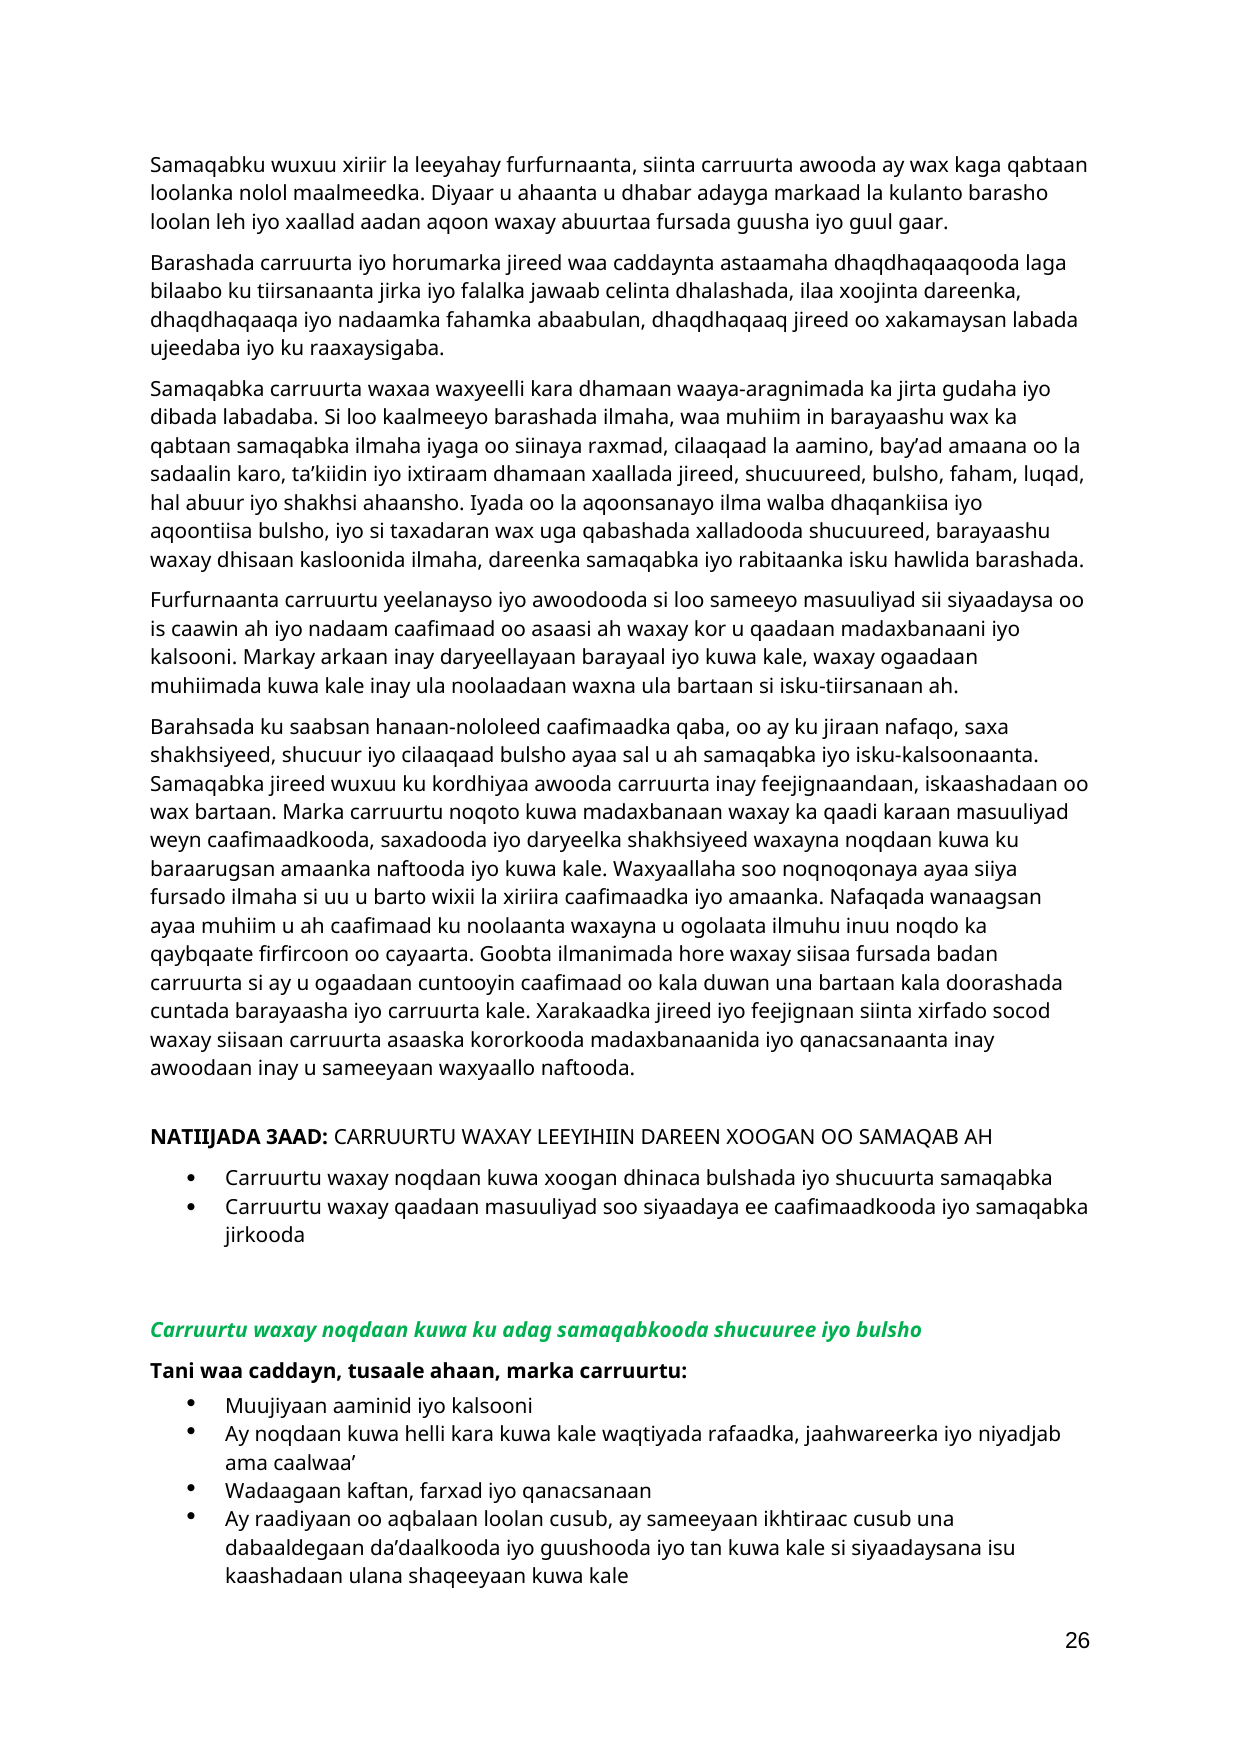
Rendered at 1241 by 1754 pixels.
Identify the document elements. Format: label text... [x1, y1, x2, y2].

list Wadaagaan kaftan, farxad iyo qanacsanaan [187, 1476, 1090, 1504]
list Muujiyaan aaminid iyo kalsooni [187, 1391, 1090, 1419]
text Barahsada ku saabsan hanaan-nololeed caafimaadka qaba, oo ay ku jiraan nafaqo, saxa shakhsiyeed, shucuur iyo cilaaqaad bulsho ayaa sal u ah samaqabka iyo isku-kalsoonaanta. Samaqabka jireed wuxuu ku kordhiyaa awooda carruurta inay feejignaandaan, iskaashadaan oo wax bartaan. Marka carruurtu noqoto kuwa madaxbanaan waxay ka qaadi karaan masuuliyad weyn caafimaadkooda, saxadooda iyo daryeelka shakhsiyeed waxayna noqdaan kuwa ku baraarugsan amaanka naftooda iyo kuwa kale. Waxyaallaha soo noqnoqonaya ayaa siiya fursado ilmaha si uu u barto wixii la xiriira caafimaadka iyo amaanka. Nafaqada wanaagsan ayaa muhiim u ah caafimaad ku noolaanta waxayna u ogolaata ilmuhu inuu noqdo ka qaybqaate firfircoon oo cayaarta. Goobta ilmanimada hore waxay siisaa fursada badan carruurta si ay u ogaadaan cuntooyin caafimaad oo kala duwan una bartaan kala doorashada cuntada barayaasha iyo carruurta kale. Xarakaadka jireed iyo feejignaan siinta xirfado socod waxay siisaan carruurta asaaska kororkooda madaxbanaanida iyo qanacsanaanta inay awoodaan inay u sameeyaan waxyaallo naftooda. [150, 712, 1090, 1082]
text Tani waa caddayn, tusaale ahaan, marka carruurtu: [150, 1356, 1090, 1385]
text Furfurnaanta carruurtu yeelanayso iyo awoodooda si loo sameeyo masuuliyad sii siyaadaysa oo is caawin ah iyo nadaam caafimaad oo asaasi ah waxay kor u qaadaan madaxbanaani iyo kalsooni. Markay arkaan inay daryeellayaan barayaal iyo kuwa kale, waxay ogaadaan muhiimada kuwa kale inay ula noolaadaan waxna ula bartaan si isku-tiirsanaan ah. [150, 586, 1090, 699]
text Samaqabka carruurta waxaa waxyeelli kara dhamaan waaya-aragnimada ka jirta gudaha iyo dibada labadaba. Si loo kaalmeeyo barashada ilmaha, waa muhiim in barayaashu wax ka qabtaan samaqabka ilmaha iyaga oo siinaya raxmad, cilaaqaad la aamino, bay’ad amaana oo la sadaalin karo, ta’kiidin iyo ixtiraam dhamaan xaallada jireed, shucuureed, bulsho, faham, luqad, hal abuur iyo shakhsi ahaansho. Iyada oo la aqoonsanayo ilma walba dhaqankiisa iyo aqoontiisa bulsho, iyo si taxadaran wax uga qabashada xalladooda shucuureed, barayaashu waxay dhisaan kasloonida ilmaha, dareenka samaqabka iyo rabitaanka isku hawlida barashada. [150, 374, 1090, 573]
subtitle Carruurtu waxay noqdaan kuwa ku adag samaqabkooda shucuuree iyo bulsho [150, 1315, 1090, 1343]
list Carruurtu waxay qaadaan masuuliyad soo siyaadaya ee caafimaadkooda iyo samaqabka jirkooda [187, 1192, 1090, 1249]
list Ay noqdaan kuwa helli kara kuwa kale waqtiyada rafaadka, jaahwareerka iyo niyadjab ama caalwaa’ [187, 1419, 1090, 1476]
list Ay raadiyaan oo aqbalaan loolan cusub, ay sameeyaan ikhtiraac cusub una dabaaldegaan da’daalkooda iyo guushooda iyo tan kuwa kale si siyaadaysana isu kaashadaan ulana shaqeeyaan kuwa kale [187, 1504, 1090, 1590]
text Barashada carruurta iyo horumarka jireed waa caddaynta astaamaha dhaqdhaqaaqooda laga bilaabo ku tiirsanaanta jirka iyo falalka jawaab celinta dhalashada, ilaa xoojinta dareenka, dhaqdhaqaaqa iyo nadaamka fahamka abaabulan, dhaqdhaqaaq jireed oo xakamaysan labada ujeedaba iyo ku raaxaysigaba. [150, 248, 1090, 362]
text Samaqabku wuxuu xiriir la leeyahay furfurnaanta, siinta carruurta awooda ay wax kaga qabtaan loolanka nolol maalmeedka. Diyaar u ahaanta u dhabar adayga markaad la kulanto barasho loolan leh iyo xaallad aadan aqoon waxay abuurtaa fursada guusha iyo guul gaar. [150, 150, 1090, 235]
text NATIIJADA 3AAD: CARRUURTU WAXAY LEEYIHIIN DAREEN XOOGAN OO SAMAQAB AH [150, 1122, 1090, 1151]
list Carruurtu waxay noqdaan kuwa xoogan dhinaca bulshada iyo shucuurta samaqabka [187, 1163, 1090, 1192]
